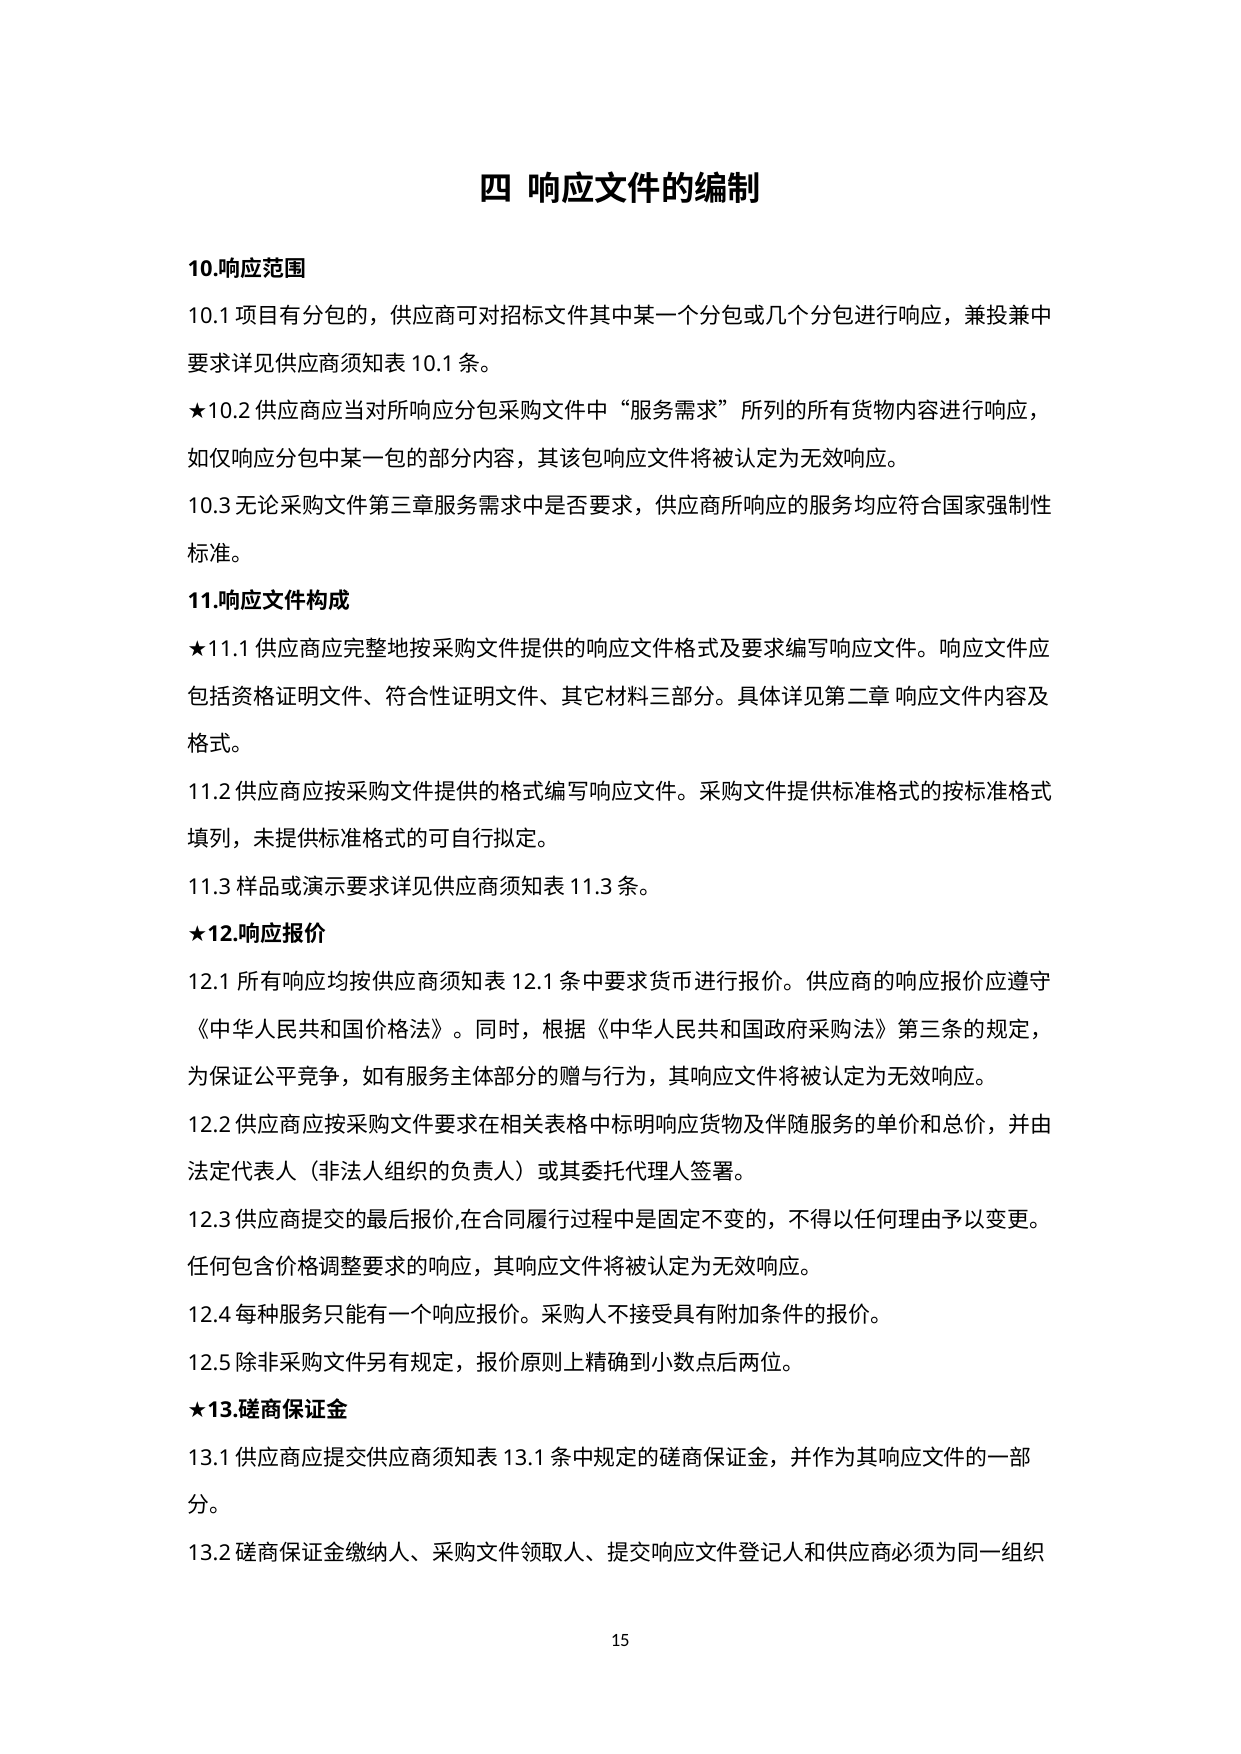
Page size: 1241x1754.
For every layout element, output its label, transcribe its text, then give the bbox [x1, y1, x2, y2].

text 10.响应范围 [187, 251, 1053, 282]
text ★12.响应报价 [187, 916, 1053, 948]
text 10.3无论采购文件第三章服务需求中是否要求，供应商所响应的服务均应符合国家强制性标准。 11.响应文件构成 ★11.1供应商应完整地按采购文件提供的响应文件格式及要求编写响应文件。响应文件应包括资格证明文件、符合性证明文件、其它材料三部分。具体详见第二章 响应文件内容及格式。 [187, 488, 1053, 758]
text 11.3 样品或演示要求详见供应商须知表11.3条。 [187, 869, 1053, 901]
text ★13.磋商保证金 13.1供应商应提交供应商须知表13.1条中规定的磋商保证金，并作为其响应文件的一部分。 [187, 1392, 1053, 1519]
text 12.5除非采购文件另有规定，报价原则上精确到小数点后两位。 [187, 1344, 1053, 1376]
text 10.1项目有分包的，供应商可对招标文件其中某一个分包或几个分包进行响应，兼投兼中要求详见供应商须知表10.1条。 ★10.2供应商应当对所响应分包采购文件中“服务需求”所列的所有货物内容进行响应，如仅响应分包中某一包的部分内容，其该包响应文件将被认定为无效响应。 [187, 298, 1053, 473]
subtitle 四 响应文件的编制 [187, 162, 1053, 210]
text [187, 1535, 1053, 1567]
text 12.1 所有响应均按供应商须知表12.1条中要求货币进行报价。供应商的响应报价应遵守《中华人民共和国价格法》。同时，根据《中华人民共和国政府采购法》第三条的规定，为保证公平竞争，如有服务主体部分的赠与行为，其响应文件将被认定为无效响应。 [187, 964, 1053, 1091]
text 12.2供应商应按采购文件要求在相关表格中标明响应货物及伴随服务的单价和总价，并由法定代表人（非法人组织的负责人）或其委托代理人签署。 [187, 1107, 1053, 1186]
text 11.2供应商应按采购文件提供的格式编写响应文件。采购文件提供标准格式的按标准格式填列，未提供标准格式的可自行拟定。 [187, 774, 1053, 853]
text 12.3供应商提交的最后报价,在合同履行过程中是固定不变的，不得以任何理由予以变更。任何包含价格调整要求的响应，其响应文件将被认定为无效响应。 12.4每种服务只能有一个响应报价。采购人不接受具有附加条件的报价。 [187, 1202, 1053, 1329]
